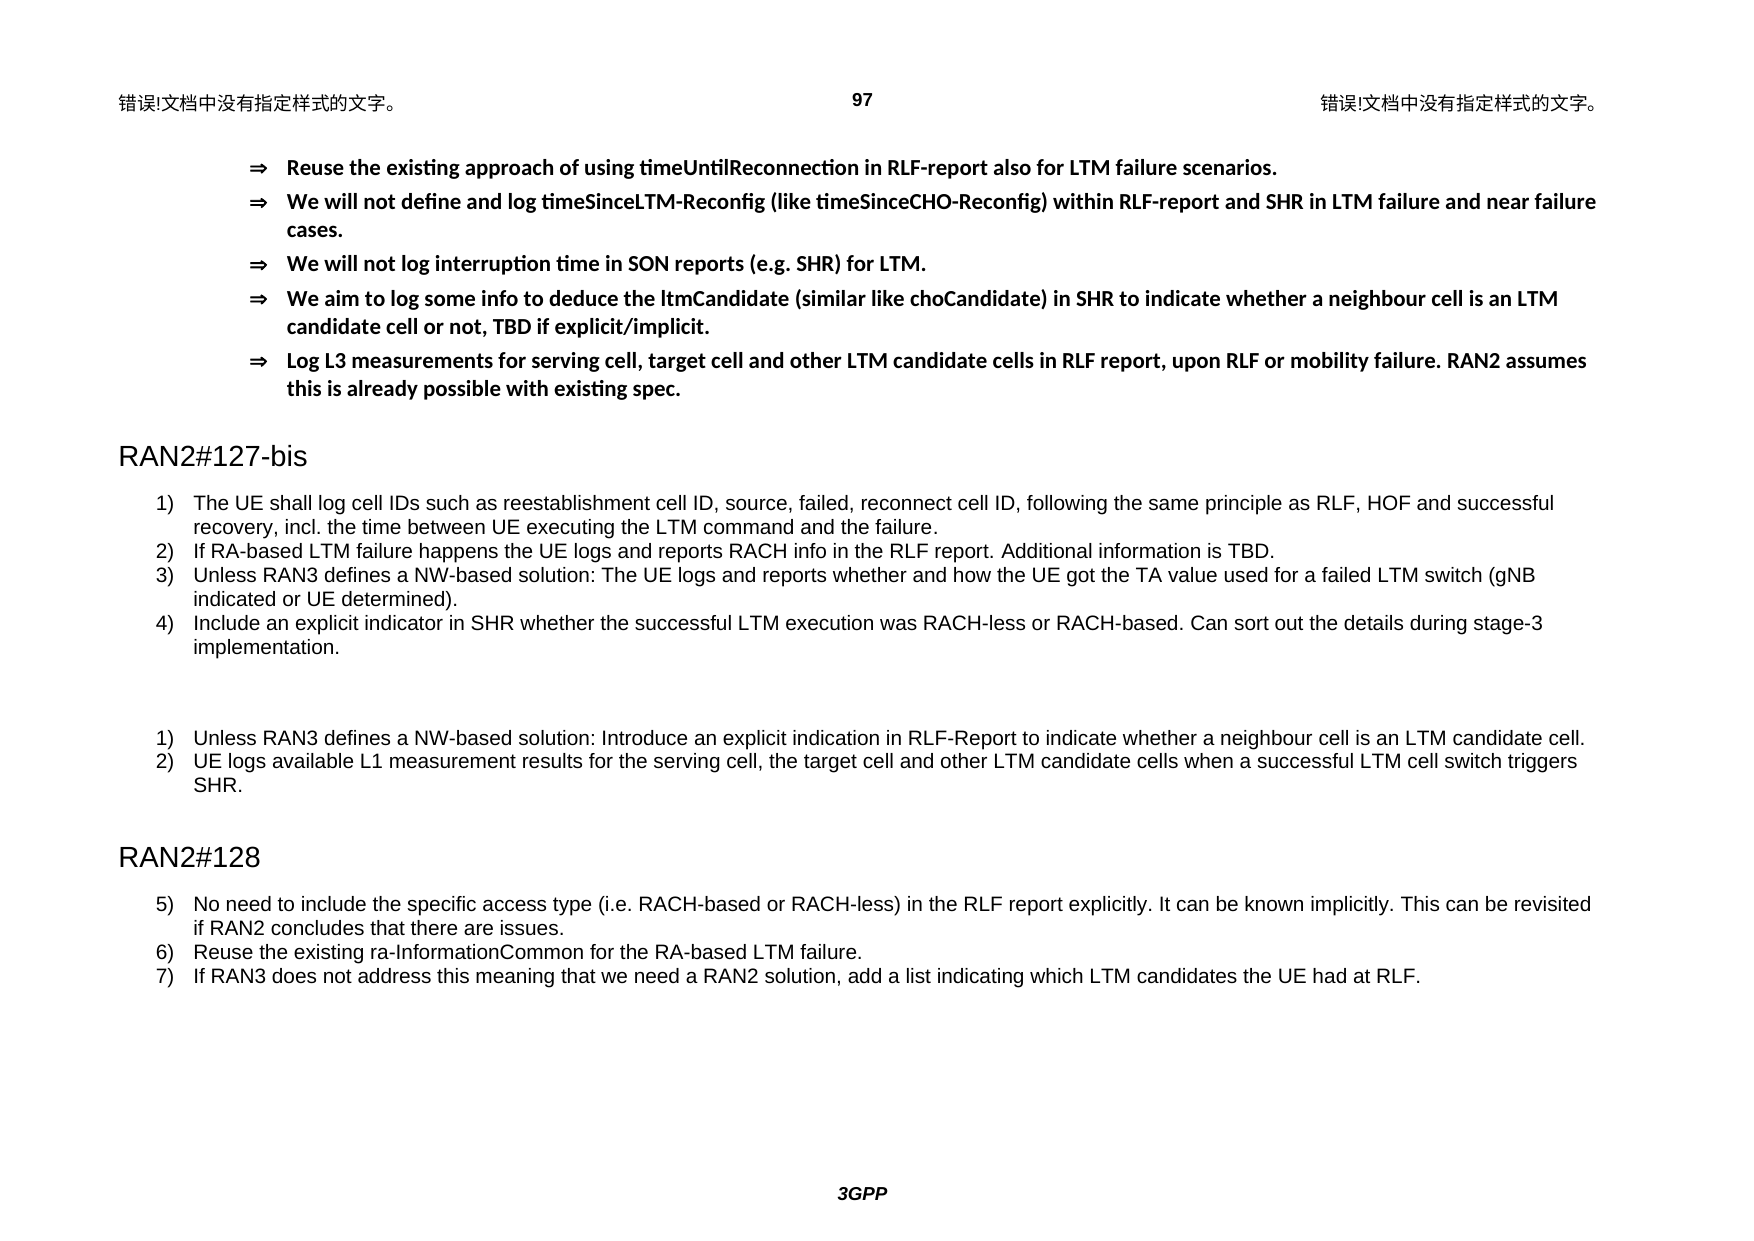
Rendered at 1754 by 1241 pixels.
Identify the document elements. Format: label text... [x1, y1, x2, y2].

text Log L3 measurements for serving cell, target cell and other LTM candidate cells in RLF report, upon RLF or mobility failure. RAN2 assumes this is already possible with existing spec. [249, 346, 1606, 402]
list If RA-based LTM failure happens the UE logs and reports RACH info in the RLF report. Additional information is TBD. [156, 539, 1606, 563]
list No need to include the specific access type (i.e. RACH-based or RACH-less) in the RLF report explicitly. It can be known implicitly. This can be revisited if RAN2 concludes that there are issues. [156, 892, 1606, 940]
text We aim to log some info to deduce the ltmCandidate (similar like choCandidate) in SHR to indicate whether a neighbour cell is an LTM candidate cell or not, TBD if explicit/implicit. [249, 284, 1606, 340]
text We will not log interruption time in SON reports (e.g. SHR) for LTM. [249, 249, 1606, 277]
list If RAN3 does not address this meaning that we need a RAN2 solution, add a list indicating which LTM candidates the UE had at RLF. [156, 964, 1606, 988]
list The UE shall log cell IDs such as reestablishment cell ID, source, failed, reconnect cell ID, following the same principle as RLF, HOF and successful recovery, incl. the time between UE executing the LTM command and the failure. [156, 491, 1606, 539]
list Include an explicit indicator in SHR whether the successful LTM execution was RACH-less or RACH-based. Can sort out the details during stage-3 implementation. [156, 611, 1606, 658]
list UE logs available L1 measurement results for the serving cell, the target cell and other LTM candidate cells when a successful LTM cell switch triggers SHR. [156, 749, 1606, 797]
text We will not define and log timeSinceLTM-Reconfig (like timeSinceCHO-Reconfig) within RLF-report and SHR in LTM failure and near failure cases. [249, 187, 1606, 243]
subtitle RAN2#128 [118, 840, 1606, 873]
subtitle RAN2#127-bis [118, 438, 1606, 472]
text Reuse the existing approach of using timeUntilReconnection in RLF-report also for LTM failure scenarios. [249, 153, 1606, 181]
list Unless RAN3 defines a NW-based solution: Introduce an explicit indication in RLF-Report to indicate whether a neighbour cell is an LTM candidate cell. [156, 725, 1606, 749]
list Reuse the existing ra-InformationCommon for the RA-based LTM failure. [156, 940, 1606, 964]
list Unless RAN3 defines a NW-based solution: The UE logs and reports whether and how the UE got the TA value used for a failed LTM switch (gNB indicated or UE determined). [156, 563, 1606, 611]
